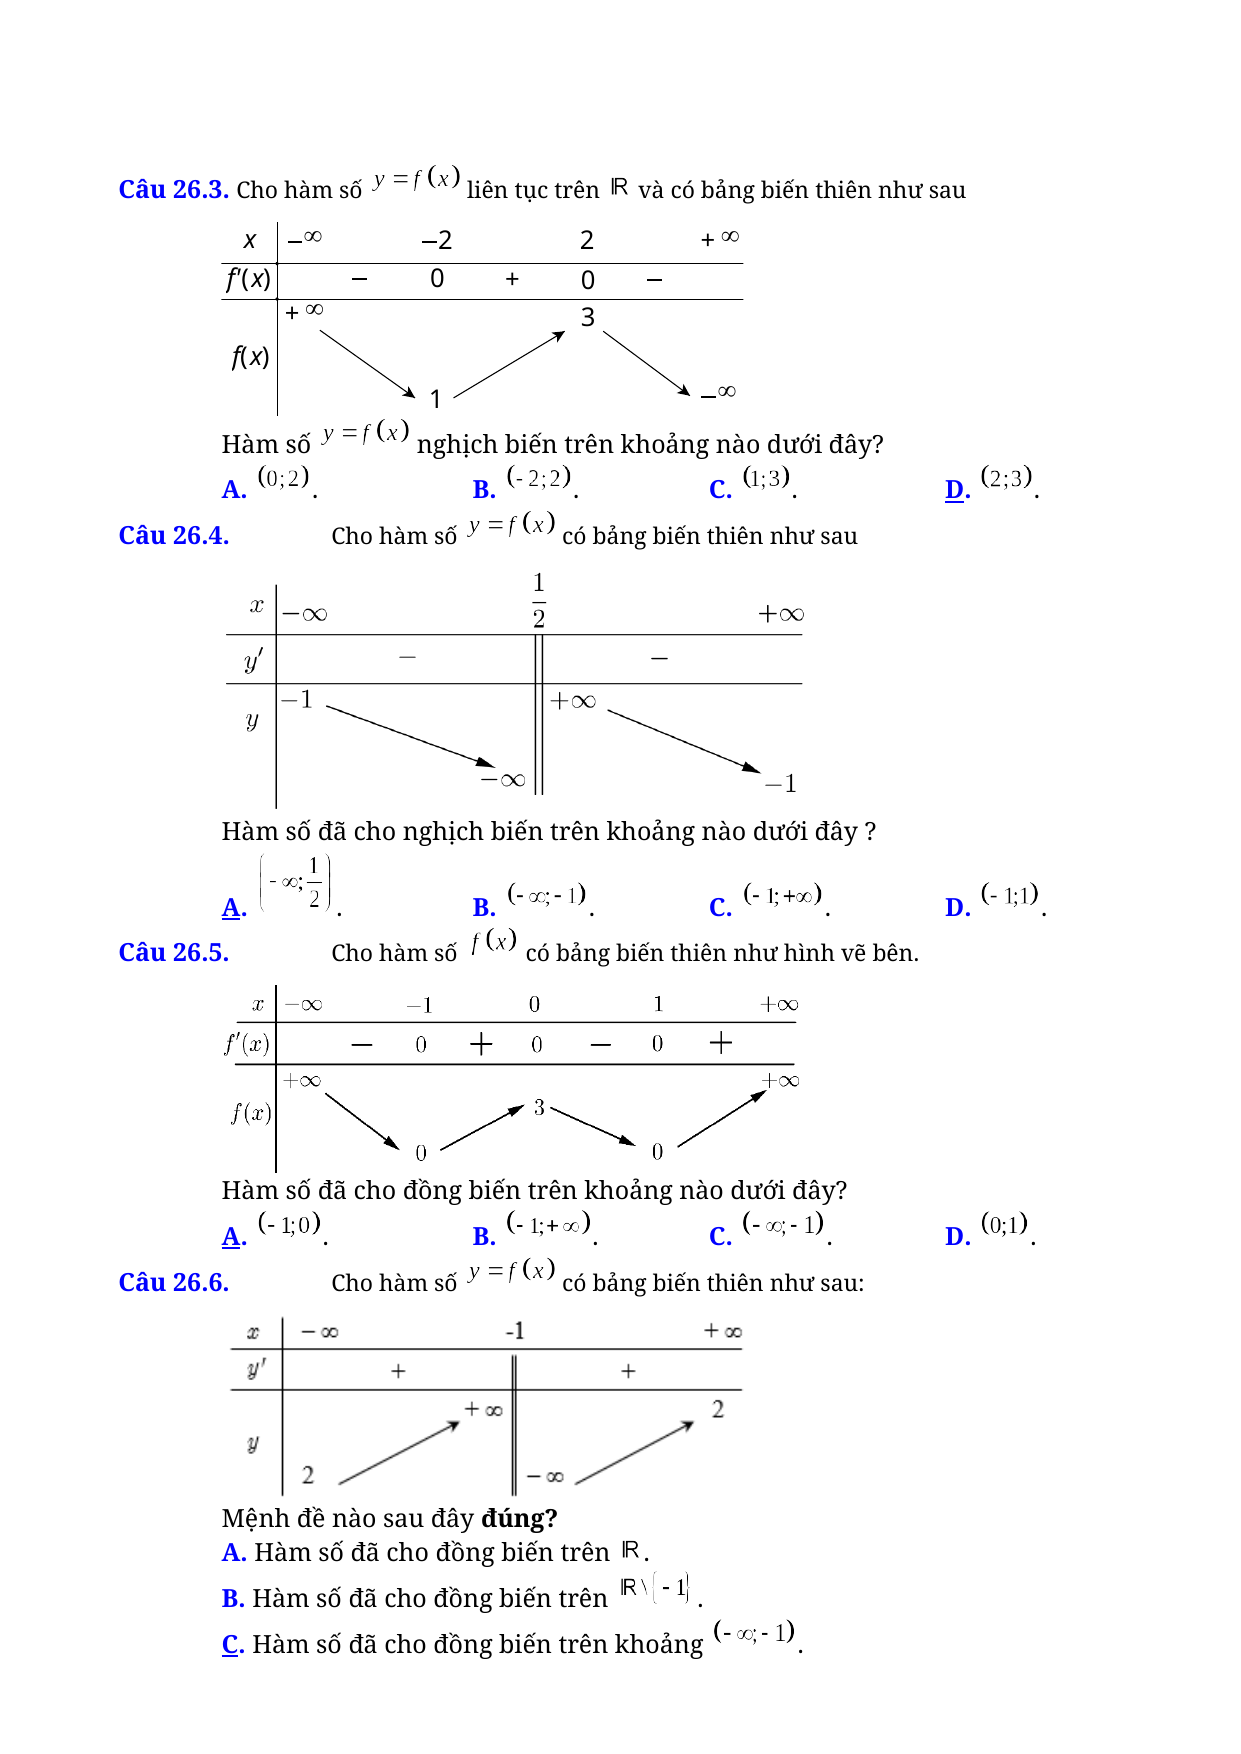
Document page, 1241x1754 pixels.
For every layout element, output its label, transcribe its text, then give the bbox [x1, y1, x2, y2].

text Câu 26.5. Cho hàm số có bảng biến thiên như hình vẽ bên. [118, 923, 1181, 969]
text B. Hàm số đã cho đồng biến trên . [221, 1569, 1181, 1615]
text Câu 26.6. Cho hàm số có bảng biến thiên như sau: [118, 1253, 1181, 1298]
text Hàm số đã cho đồng biến trên khoảng nào dưới đây? [221, 1173, 1181, 1207]
picture [221, 1315, 750, 1501]
text A. . B. . C. . D. . [221, 848, 1181, 923]
text Hàm số đã cho nghịch biến trên khoảng nào dưới đây ? [221, 814, 1181, 848]
text C. Hàm số đã cho đồng biến trên khoảng . [221, 1615, 1181, 1660]
text A. . B. . C. . D. . [221, 1207, 1181, 1253]
picture [221, 985, 805, 1173]
picture [221, 568, 819, 814]
text Mệnh đề nào sau đây đúng? [221, 1501, 1181, 1535]
text A. . B. . C. . D. . [221, 461, 1181, 506]
text Câu 26.3. Cho hàm số liên tục trên và có bảng biến thiên như sau [118, 161, 1181, 206]
text A. Hàm số đã cho đồng biến trên . [221, 1535, 1181, 1569]
text Câu 26.4. Cho hàm số có bảng biến thiên như sau [118, 506, 1181, 552]
text Hàm số nghịch biến trên khoảng nào dưới đây? [221, 415, 1181, 461]
